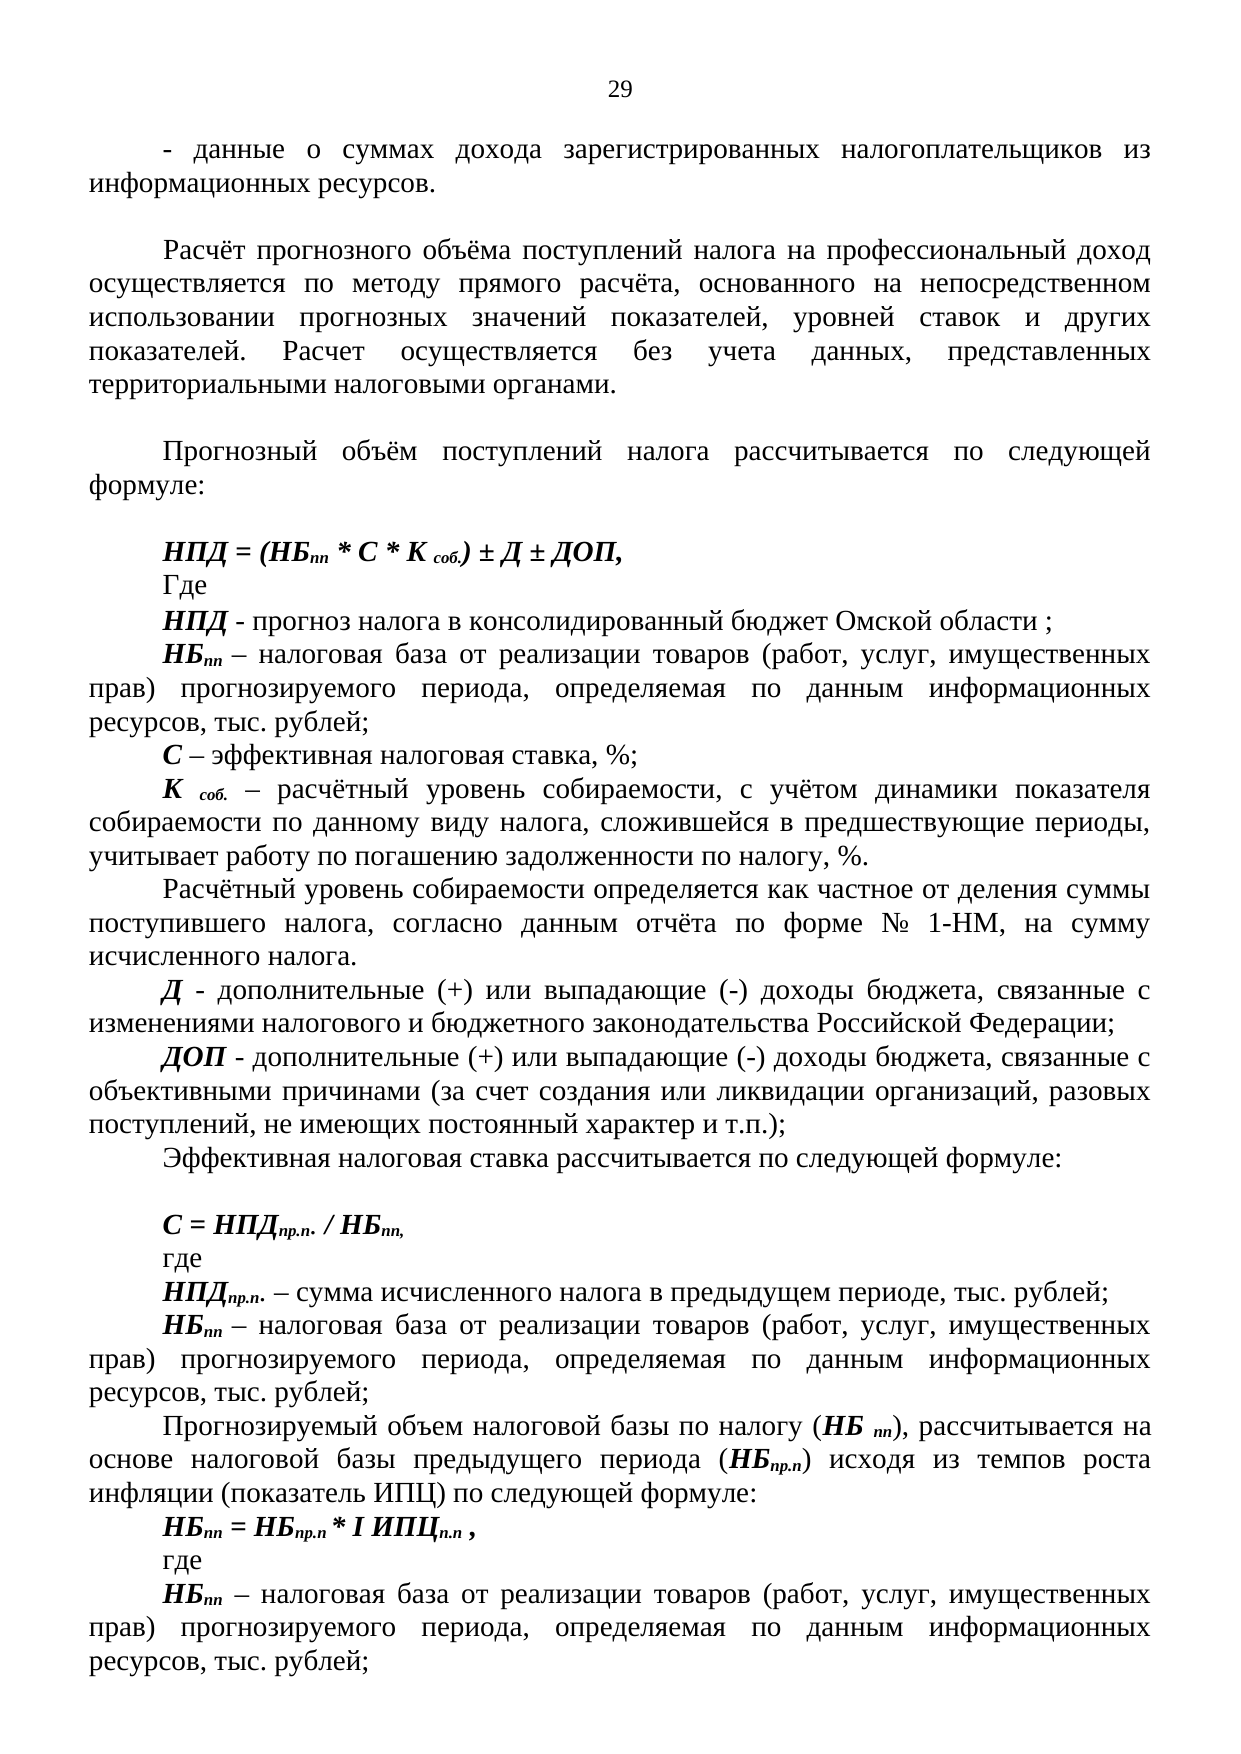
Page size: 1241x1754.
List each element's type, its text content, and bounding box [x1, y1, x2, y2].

text Эффективная налоговая ставка рассчитывается по следующей формуле: [89, 1140, 1152, 1173]
text Где [89, 567, 1152, 601]
text Прогнозный объём поступлений налога рассчитывается по следующей формуле: [89, 433, 1152, 500]
text НПД = (НБпп * C * K соб.) ± Д ± ДОП, [89, 534, 1152, 567]
text НБпп – налоговая база от реализации товаров (работ, услуг, имущественных прав) прогнозируемого периода, определяемая по данным информационных ресурсов, тыс. рублей; [89, 1307, 1152, 1408]
text K соб. – расчётный уровень собираемости, с учётом динамики показателя собираемости по данному виду налога, сложившейся в предшествующие периоды, учитывает работу по погашению задолженности по налогу, %. [89, 771, 1152, 871]
text ДОП - дополнительные (+) или выпадающие (-) доходы бюджета, связанные с объективными причинами (за счет создания или ликвидации организаций, разовых поступлений, не имеющих постоянный характер и т.п.); [89, 1039, 1152, 1140]
text Д - дополнительные (+) или выпадающие (-) доходы бюджета, связанные с изменениями налогового и бюджетного законодательства Российской Федерации; [89, 972, 1152, 1039]
text Прогнозируемый объем налоговой базы по налогу (НБ пп), рассчитывается на основе налоговой базы предыдущего периода (НБпр.п) исходя из темпов роста инфляции (показатель ИПЦ) по следующей формуле: [89, 1408, 1152, 1509]
text - данные о суммах дохода зарегистрированных налогоплательщиков из информационных ресурсов. [89, 131, 1152, 198]
text НПДпр.п. – сумма исчисленного налога в предыдущем периоде, тыс. рублей; [89, 1274, 1152, 1307]
text где [89, 1542, 1152, 1576]
text НБпп = НБпр.п * I ИПЦп.п , [89, 1509, 1152, 1542]
text C – эффективная налоговая ставка, %; [89, 737, 1152, 771]
text НБпп – налоговая база от реализации товаров (работ, услуг, имущественных прав) прогнозируемого периода, определяемая по данным информационных ресурсов, тыс. рублей; [89, 637, 1152, 737]
text Расчётный уровень собираемости определяется как частное от деления суммы поступившего налога, согласно данным отчёта по форме № 1-НМ, на сумму исчисленного налога. [89, 871, 1152, 972]
text НБпп – налоговая база от реализации товаров (работ, услуг, имущественных прав) прогнозируемого периода, определяемая по данным информационных ресурсов, тыс. рублей; [89, 1576, 1152, 1676]
text НПД - прогноз налога в консолидированный бюджет Омской области ; [89, 604, 1152, 637]
text где [89, 1240, 1152, 1274]
text C = НПДпр.п. / НБпп, [89, 1207, 1152, 1240]
text Расчёт прогнозного объёма поступлений налога на профессиональный доход осуществляется по методу прямого расчёта, основанного на непосредственном использовании прогнозных значений показателей, уровней ставок и других показателей. Расчет осуществляется без учета данных, представленных территориальными налоговыми органами. [89, 232, 1152, 400]
